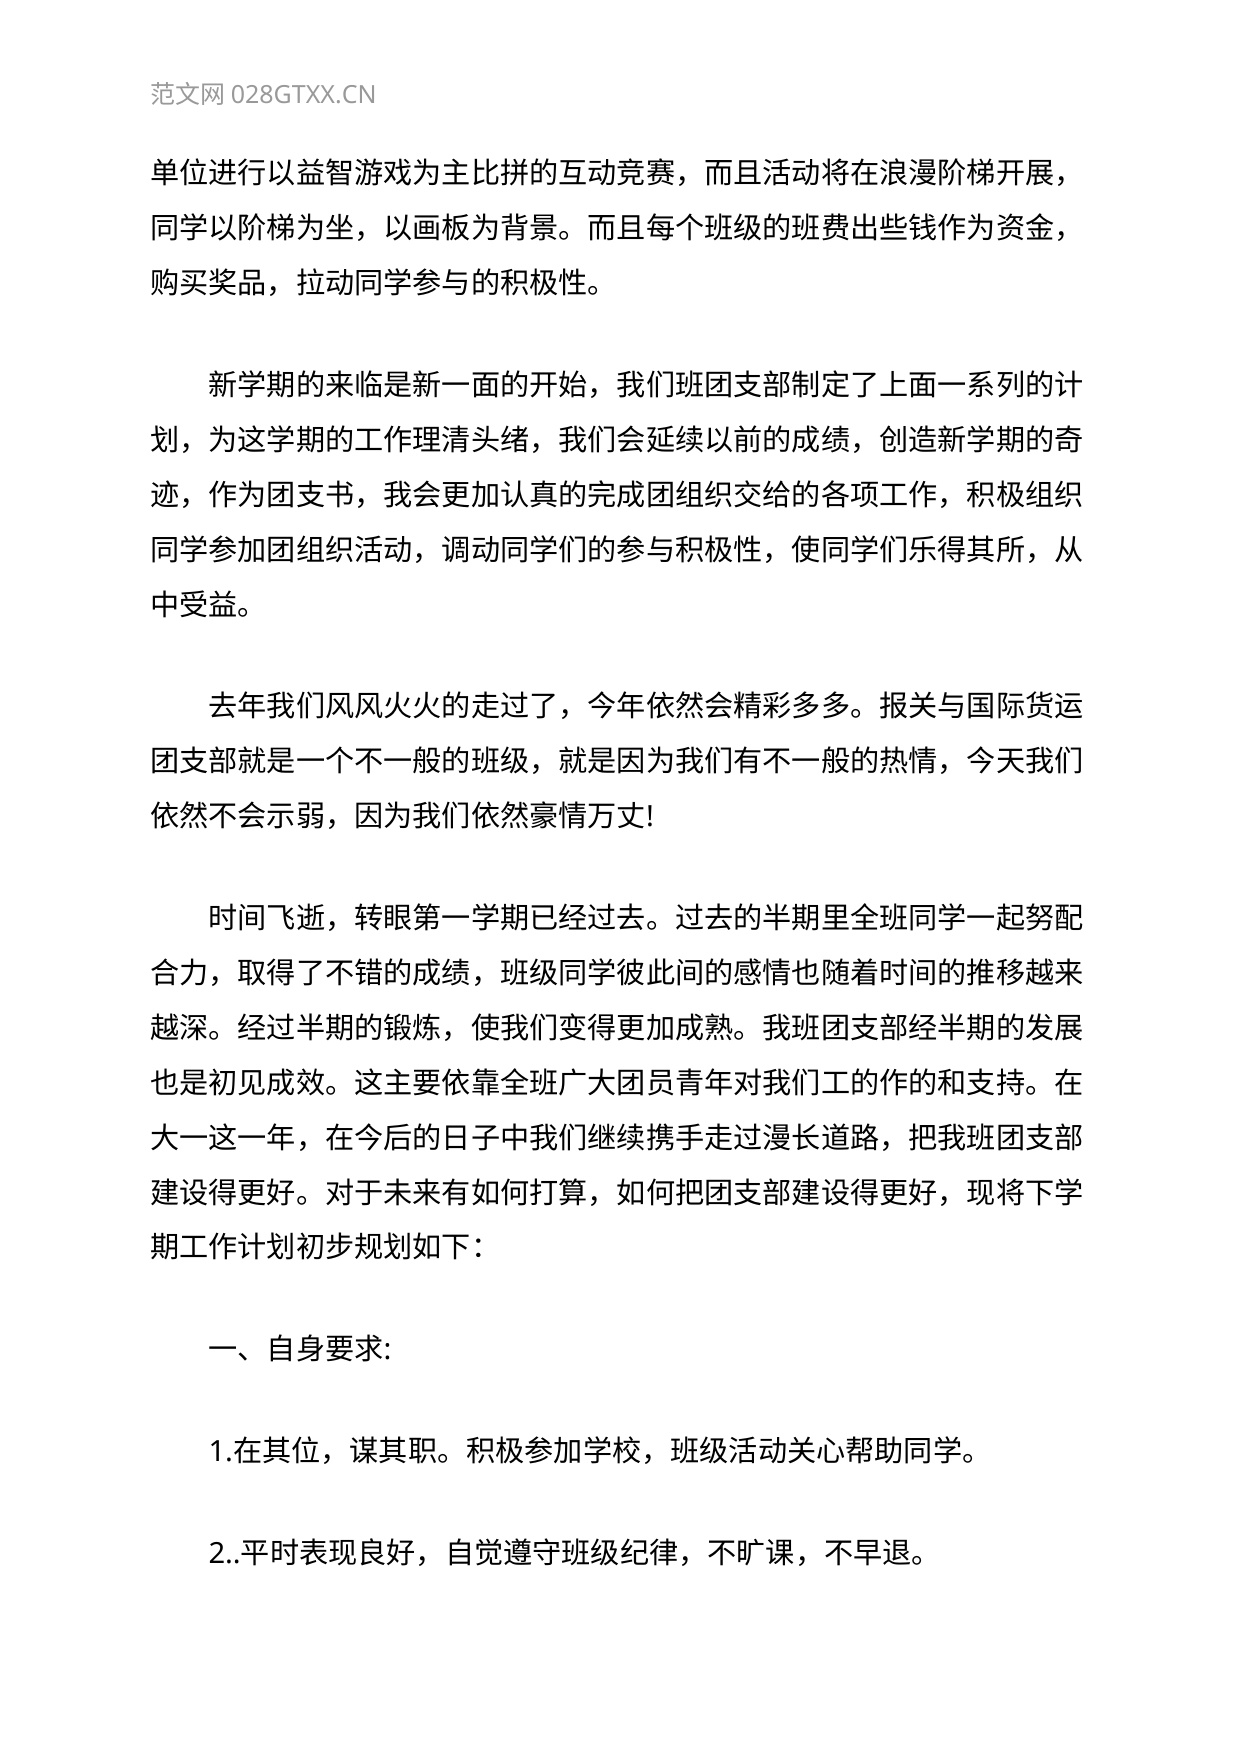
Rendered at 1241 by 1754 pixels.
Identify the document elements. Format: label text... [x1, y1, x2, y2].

text 1.在其位，谋其职。积极参加学校，班级活动关心帮助同学。 [150, 1428, 1090, 1470]
text 去年我们风风火火的走过了，今年依然会精彩多多。报关与国际货运团支部就是一个不一般的班级，就是因为我们有不一般的热情，今天我们依然不会示弱，因为我们依然豪情万丈! [150, 683, 1090, 835]
text 2..平时表现良好，自觉遵守班级纪律，不旷课，不早退。 [150, 1530, 1090, 1572]
text 一、自身要求: [150, 1326, 1090, 1368]
text 时间飞逝，转眼第一学期已经过去。过去的半期里全班同学一起努配合力，取得了不错的成绩，班级同学彼此间的感情也随着时间的推移越来越深。经过半期的锻炼，使我们变得更加成熟。我班团支部经半期的发展也是初见成效。这主要依靠全班广大团员青年对我们工的作的和支持。在大一这一年，在今后的日子中我们继续携手走过漫长道路，把我班团支部建设得更好。对于未来有如何打算，如何把团支部建设得更好，现将下学期工作计划初步规划如下： [150, 895, 1090, 1266]
text 新学期的来临是新一面的开始，我们班团支部制定了上面一系列的计划，为这学期的工作理清头绪，我们会延续以前的成绩，创造新学期的奇迹，作为团支书，我会更加认真的完成团组织交给的各项工作，积极组织同学参加团组织活动，调动同学们的参与积极性，使同学们乐得其所，从中受益。 [150, 362, 1090, 623]
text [150, 150, 1090, 302]
